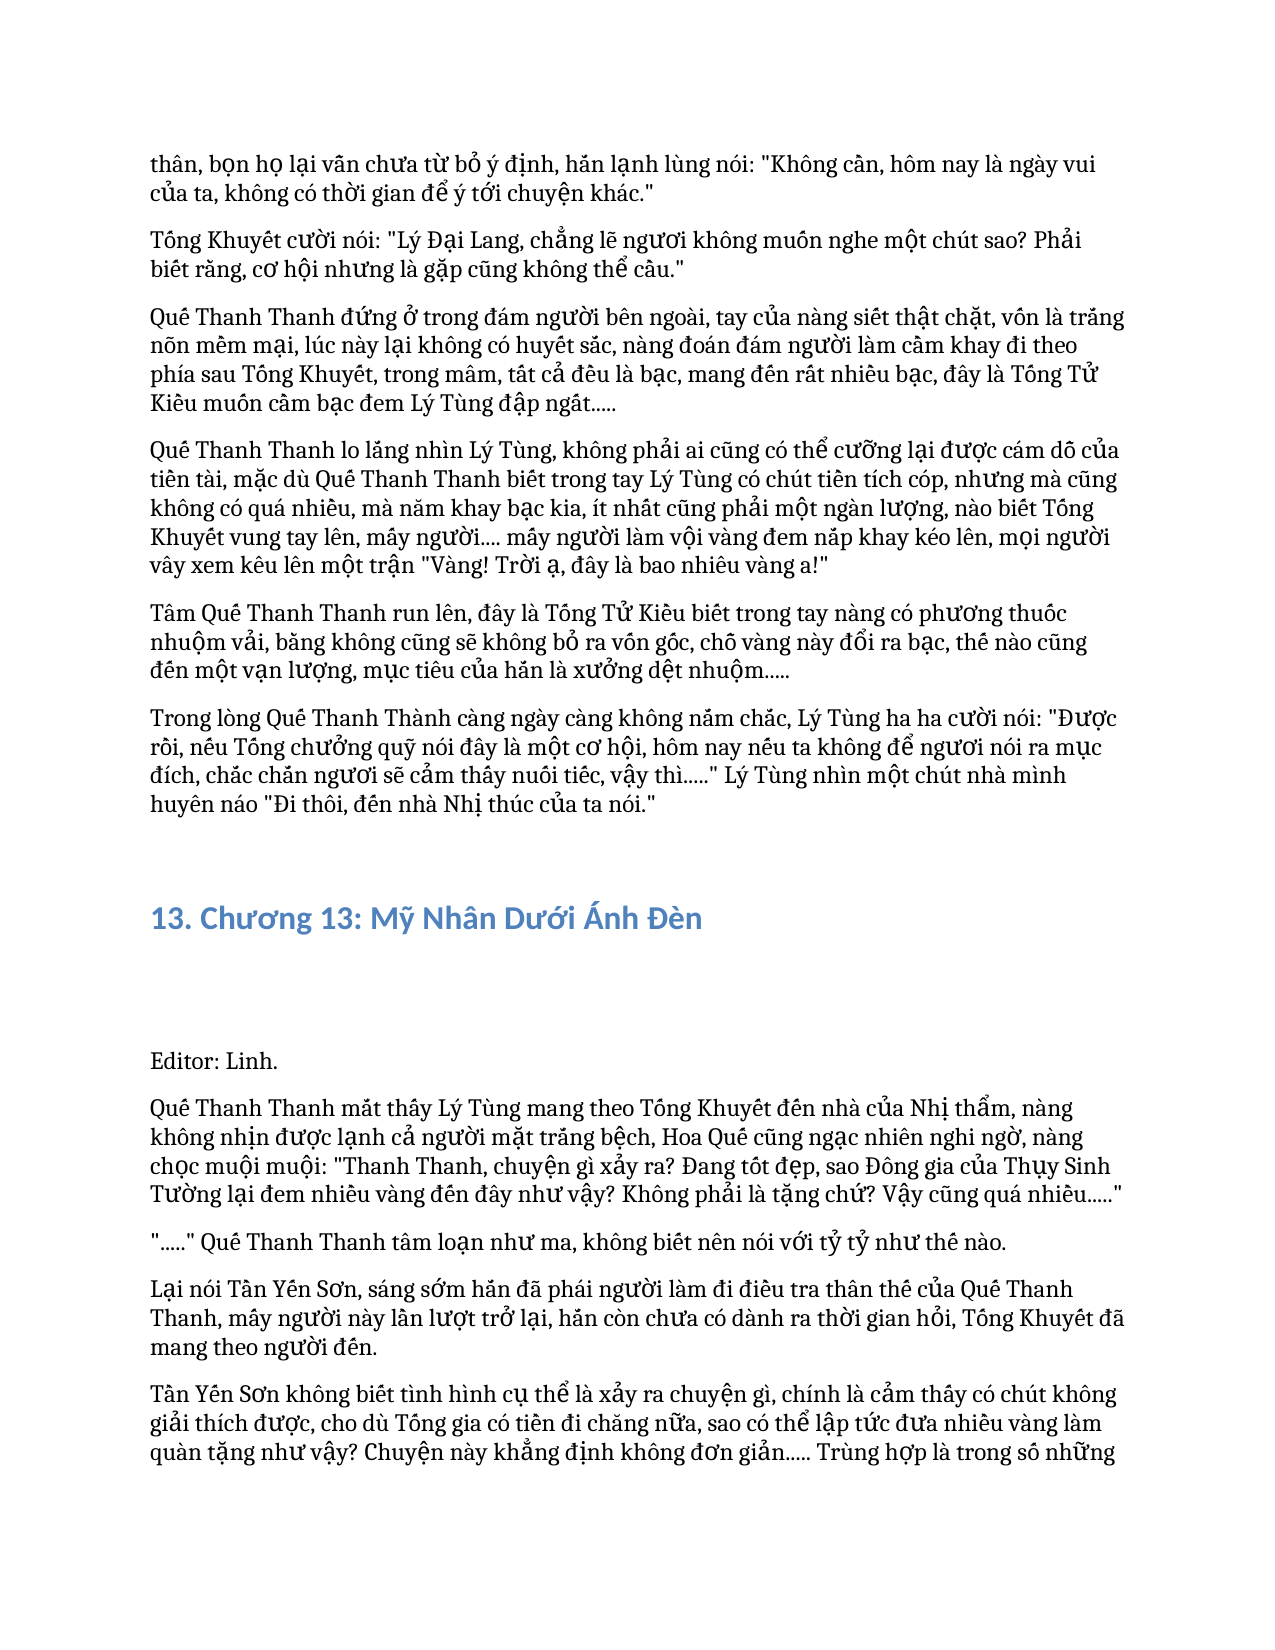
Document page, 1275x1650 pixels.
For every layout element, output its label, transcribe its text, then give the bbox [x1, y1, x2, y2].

subtitle 13. Chương 13: Mỹ Nhân Dưới Ánh Đèn [150, 897, 1125, 938]
text Tâm Quế Thanh Thanh run lên, đây là Tống Tử Kiều biết trong tay nàng có phương thuốc nhuộm vải, bằng không cũng sẽ không bỏ ra vốn gốc, chỗ vàng này đổi ra bạc, thế nào cũng đến một vạn lượng, mục tiêu của hắn là xưởng dệt nhuộm..... [150, 599, 1125, 685]
text Quế Thanh Thanh mắt thấy Lý Tùng mang theo Tống Khuyết đến nhà của Nhị thẩm, nàng không nhịn được lạnh cả người mặt trắng bệch, Hoa Quế cũng ngạc nhiên nghi ngờ, nàng chọc muội muội: "Thanh Thanh, chuyện gì xảy ra? Đang tốt đẹp, sao Đông gia của Thụy Sinh Tường lại đem nhiều vàng đến đây như vậy? Không phải là tặng chứ? Vậy cũng quá nhiều....." [150, 1094, 1125, 1209]
text Tống Khuyết cười nói: "Lý Đại Lang, chẳng lẽ ngươi không muốn nghe một chút sao? Phải biết rằng, cơ hội nhưng là gặp cũng không thể cầu." [150, 226, 1125, 284]
text "....." Quế Thanh Thanh tâm loạn như ma, không biết nên nói với tỷ tỷ như thế nào. [150, 1228, 1125, 1257]
text Quế Thanh Thanh đứng ở trong đám người bên ngoài, tay của nàng siết thật chặt, vốn là trắng nõn mềm mại, lúc này lại không có huyết sắc, nàng đoán đám người làm cầm khay đi theo phía sau Tống Khuyết, trong mâm, tất cả đều là bạc, mang đến rất nhiều bạc, đây là Tống Tử Kiều muốn cầm bạc đem Lý Tùng đập ngất..... [150, 302, 1125, 417]
text Editor: Linh. [150, 1047, 1125, 1075]
text Trong lòng Quế Thanh Thành càng ngày càng không nắm chắc, Lý Tùng ha ha cười nói: "Được rồi, nếu Tống chưởng quỹ nói đây là một cơ hội, hôm nay nếu ta không để ngươi nói ra mục đích, chắc chắn ngươi sẽ cảm thấy nuối tiếc, vậy thì....." Lý Tùng nhìn một chút nhà mình huyên náo "Đi thôi, đến nhà Nhị thúc của ta nói." [150, 704, 1125, 876]
text Lại nói Tần Yến Sơn, sáng sớm hắn đã phái người làm đi điều tra thân thế của Quế Thanh Thanh, mấy người này lần lượt trở lại, hắn còn chưa có dành ra thời gian hỏi, Tống Khuyết đã mang theo người đến. [150, 1275, 1125, 1362]
text Quế Thanh Thanh lo lắng nhìn Lý Tùng, không phải ai cũng có thể cưỡng lại được cám dỗ của tiền tài, mặc dù Quế Thanh Thanh biết trong tay Lý Tùng có chút tiền tích cóp, nhưng mà cũng không có quá nhiều, mà năm khay bạc kia, ít nhất cũng phải một ngàn lượng, nào biết Tống Khuyết vung tay lên, mấy người.... mấy người làm vội vàng đem nắp khay kéo lên, mọi người vây xem kêu lên một trận "Vàng! Trời ạ, đây là bao nhiêu vàng a!" [150, 436, 1125, 580]
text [150, 1380, 1125, 1467]
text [150, 150, 1125, 207]
